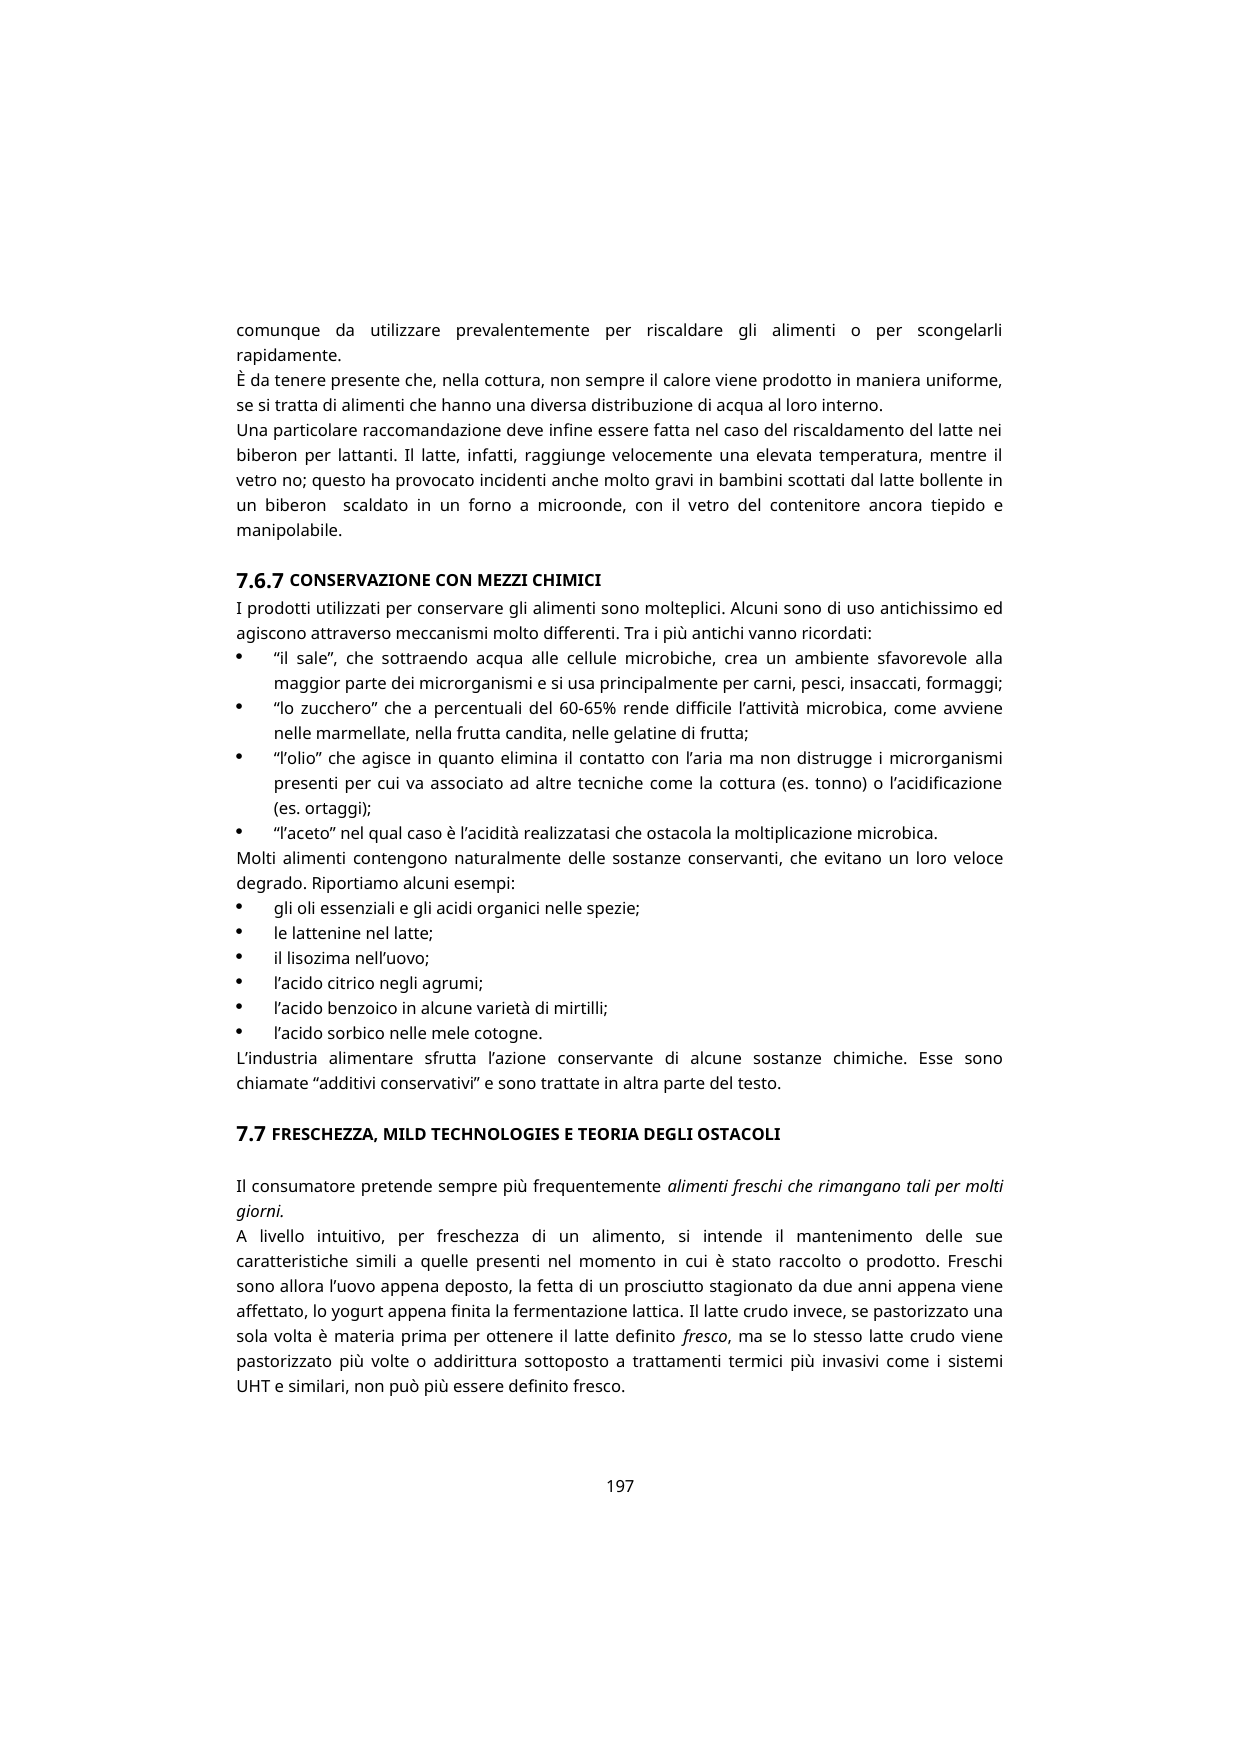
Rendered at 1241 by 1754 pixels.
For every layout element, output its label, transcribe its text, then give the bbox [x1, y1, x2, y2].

list “l’olio” che agisce in quanto elimina il contatto con l’aria ma non distrugge i microrganismi presenti per cui va associato ad altre tecniche come la cottura (es. tonno) o l’acidificazione (es. ortaggi); [236, 744, 1004, 819]
list “l’aceto” nel qual caso è l’acidità realizzatasi che ostacola la moltiplicazione microbica. [236, 819, 1004, 844]
text È da tenere presente che, nella cottura, non sempre il calore viene prodotto in maniera uniforme, se si tratta di alimenti che hanno una diversa distribuzione di acqua al loro interno. [236, 366, 1004, 416]
text L’industria alimentare sfrutta l’azione conservante di alcune sostanze chimiche. Esse sono chiamate “additivi conservativi” e sono trattate in altra parte del testo. [236, 1044, 1004, 1094]
text Il consumatore pretende sempre più frequentemente alimenti freschi che rimangano tali per molti giorni. [236, 1173, 1004, 1223]
text Molti alimenti contengono naturalmente delle sostanze conservanti, che evitano un loro veloce degrado. Riportiamo alcuni esempi: [236, 844, 1004, 894]
text 7.7 FRESCHEZZA, MILD TECHNOLOGIES E TEORIA DEGLI OSTACOLI [236, 1119, 1004, 1148]
list l’acido benzoico in alcune varietà di mirtilli; [236, 994, 1004, 1019]
text A livello intuitivo, per freschezza di un alimento, si intende il mantenimento delle sue caratteristiche simili a quelle presenti nel momento in cui è stato raccolto o prodotto. Freschi sono allora l’uovo appena deposto, la fetta di un prosciutto stagionato da due anni appena viene affettato, lo yogurt appena finita la fermentazione lattica. Il latte crudo invece, se pastorizzato una sola volta è materia prima per ottenere il latte definito fresco, ma se lo stesso latte crudo viene pastorizzato più volte o addirittura sottoposto a trattamenti termici più invasivi come i sistemi UHT e similari, non può più essere definito fresco. [236, 1223, 1004, 1398]
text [236, 316, 1004, 366]
text I prodotti utilizzati per conservare gli alimenti sono molteplici. Alcuni sono di uso antichissimo ed agiscono attraverso meccanismi molto differenti. Tra i più antichi vanno ricordati: [236, 594, 1004, 644]
text 7.6.7 CONSERVAZIONE CON MEZZI CHIMICI [236, 566, 1004, 594]
text Una particolare raccomandazione deve infine essere fatta nel caso del riscaldamento del latte nei biberon per lattanti. Il latte, infatti, raggiunge velocemente una elevata temperatura, mentre il vetro no; questo ha provocato incidenti anche molto gravi in bambini scottati dal latte bollente in un biberon scaldato in un forno a microonde, con il vetro del contenitore ancora tiepido e manipolabile. [236, 416, 1004, 541]
list “lo zucchero” che a percentuali del 60-65% rende difficile l’attività microbica, come avviene nelle marmellate, nella frutta candita, nelle gelatine di frutta; [236, 694, 1004, 744]
list le lattenine nel latte; [236, 919, 1004, 944]
list il lisozima nell’uovo; [236, 944, 1004, 969]
list “il sale”, che sottraendo acqua alle cellule microbiche, crea un ambiente sfavorevole alla maggior parte dei microrganismi e si usa principalmente per carni, pesci, insaccati, formaggi; [236, 644, 1004, 694]
list l’acido citrico negli agrumi; [236, 969, 1004, 994]
list l’acido sorbico nelle mele cotogne. [236, 1019, 1004, 1044]
list gli oli essenziali e gli acidi organici nelle spezie; [236, 894, 1004, 919]
